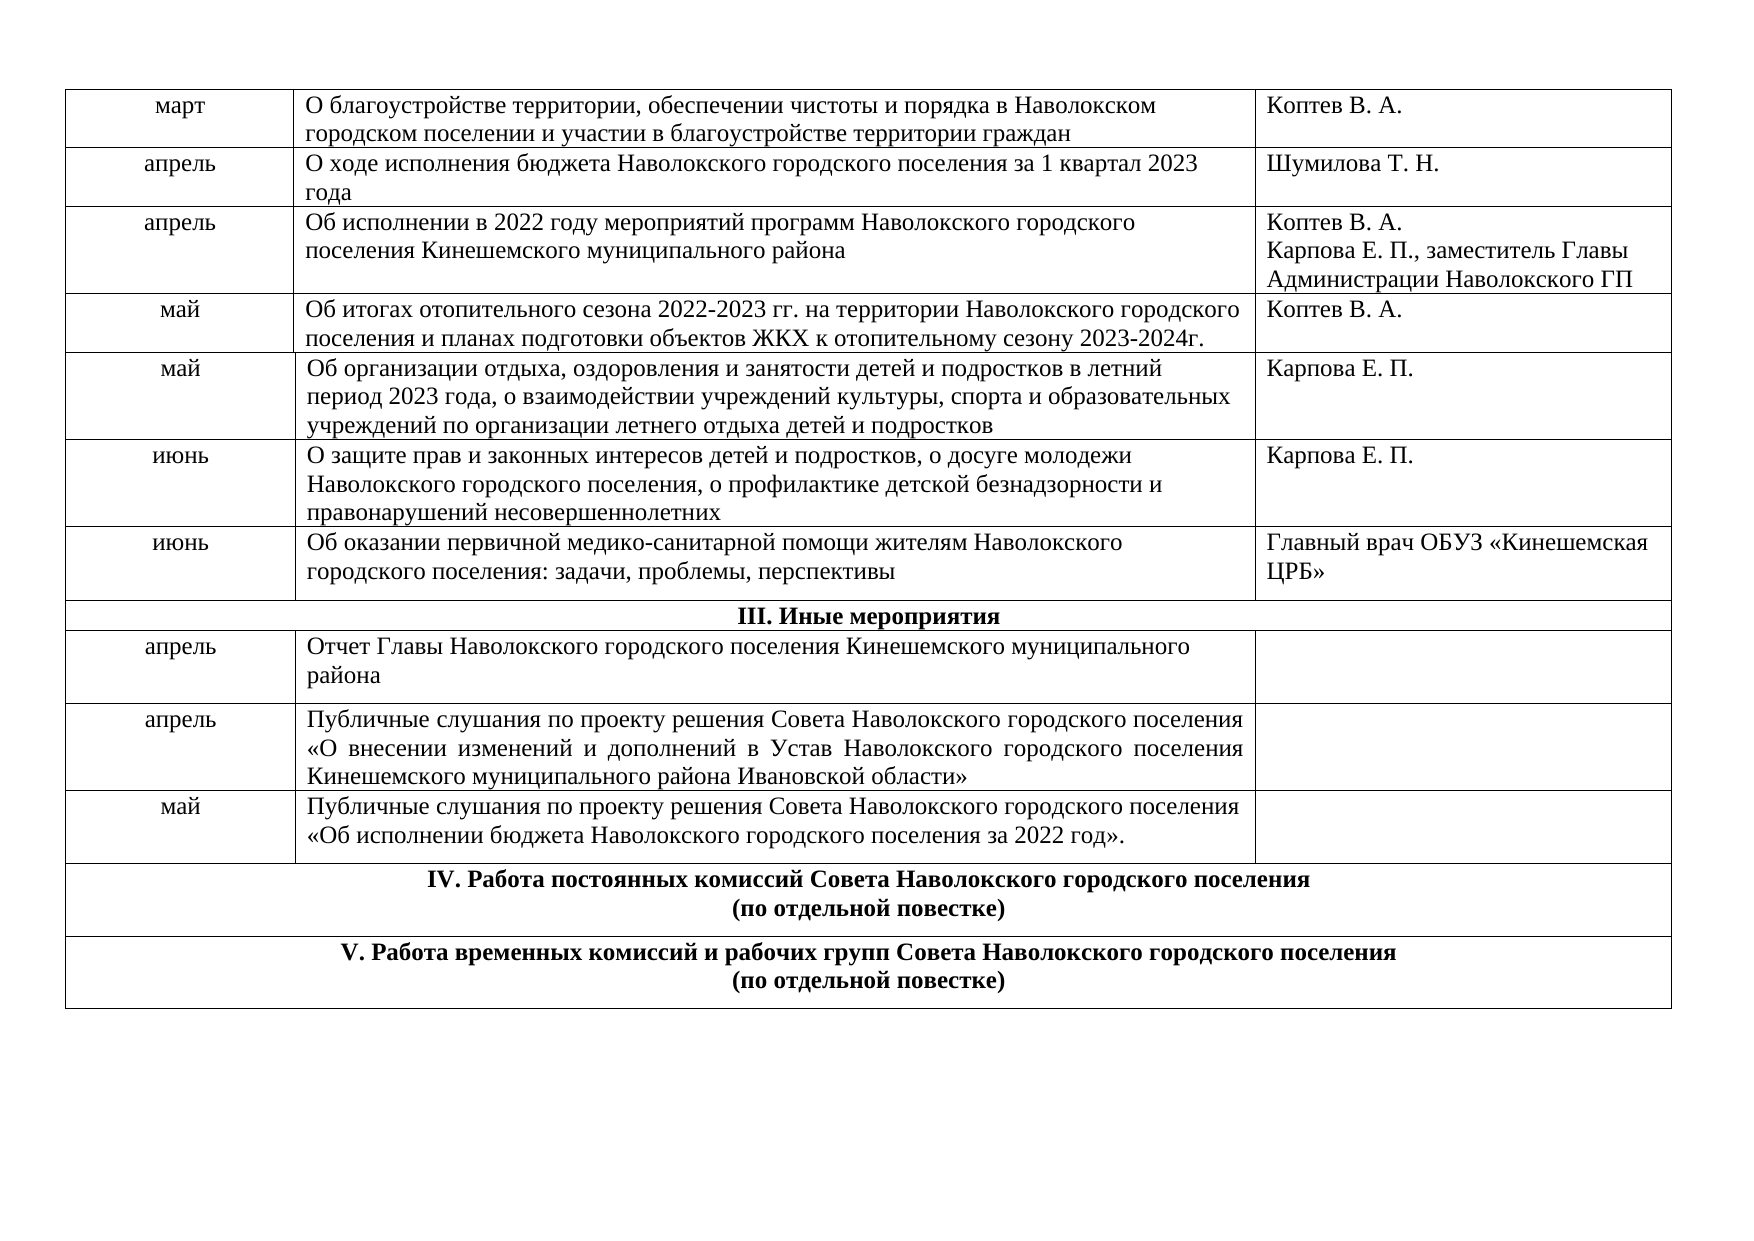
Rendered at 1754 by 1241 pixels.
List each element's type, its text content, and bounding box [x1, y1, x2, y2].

table_cell IV. Работа постоянных комиссий Совета Наволокского городского поселения (по отдельной повестке) [66, 864, 1671, 936]
table_cell Об итогах отопительного сезона 2022-2023 гг. на территории Наволокского городского поселения и планах подготовки объектов ЖКХ к отопительному сезону 2023-2024г. [294, 294, 1255, 352]
table_cell май [66, 353, 295, 439]
table_cell Об оказании первичной медико-санитарной помощи жителям Наволокского городского поселения: задачи, проблемы, перспективы [296, 527, 1255, 600]
table_cell [1256, 704, 1671, 790]
table_cell [1256, 791, 1671, 863]
table_cell апрель [66, 148, 293, 206]
table_cell июнь [66, 527, 295, 600]
table_cell Об организации отдыха, оздоровления и занятости детей и подростков в летний период 2023 года, о взаимодействии учреждений культуры, спорта и образовательных учреждений по организации летнего отдыха детей и подростков [296, 353, 1255, 439]
table_cell III. Иные мероприятия [66, 601, 1671, 630]
table_cell [1256, 631, 1671, 703]
table_cell Коптев В. А. [1256, 294, 1671, 352]
table_cell Коптев В. А. Карпова Е. П., заместитель Главы Администрации Наволокского ГП [1256, 207, 1671, 293]
table_cell Карпова Е. П. [1256, 353, 1671, 439]
table_cell Шумилова Т. Н. [1256, 148, 1671, 206]
table_cell май [66, 294, 293, 352]
table_cell апрель [66, 631, 295, 703]
table_cell Карпова Е. П. [1256, 440, 1671, 526]
table_cell апрель [66, 704, 295, 790]
table_cell март [66, 90, 293, 147]
table_cell V. Работа временных комиссий и рабочих групп Совета Наволокского городского поселения (по отдельной повестке) [66, 937, 1671, 1008]
table_cell Публичные слушания по проекту решения Совета Наволокского городского поселения «Об исполнении бюджета Наволокского городского поселения за 2022 год». [296, 791, 1255, 863]
table_cell О ходе исполнения бюджета Наволокского городского поселения за 1 квартал 2023 года [294, 148, 1255, 206]
table_cell июнь [66, 440, 295, 526]
table_cell Об исполнении в 2022 году мероприятий программ Наволокского городского поселения Кинешемского муниципального района [294, 207, 1255, 293]
table_cell Главный врач ОБУЗ «Кинешемская ЦРБ» [1256, 527, 1671, 600]
table_cell О защите прав и законных интересов детей и подростков, о досуге молодежи Наволокского городского поселения, о профилактике детской безнадзорности и правонарушений несовершеннолетних [296, 440, 1255, 526]
table_cell апрель [66, 207, 293, 293]
table_cell май [66, 791, 295, 863]
table_cell Коптев В. А. [1256, 90, 1671, 147]
table_cell Публичные слушания по проекту решения Совета Наволокского городского поселения «О внесении изменений и дополнений в Устав Наволокского городского поселения Кинешемского муниципального района Ивановской области» [296, 704, 1255, 790]
table_cell О благоустройстве территории, обеспечении чистоты и порядка в Наволокском городском поселении и участии в благоустройстве территории граждан [294, 90, 1255, 147]
table_cell Отчет Главы Наволокского городского поселения Кинешемского муниципального района [296, 631, 1255, 703]
